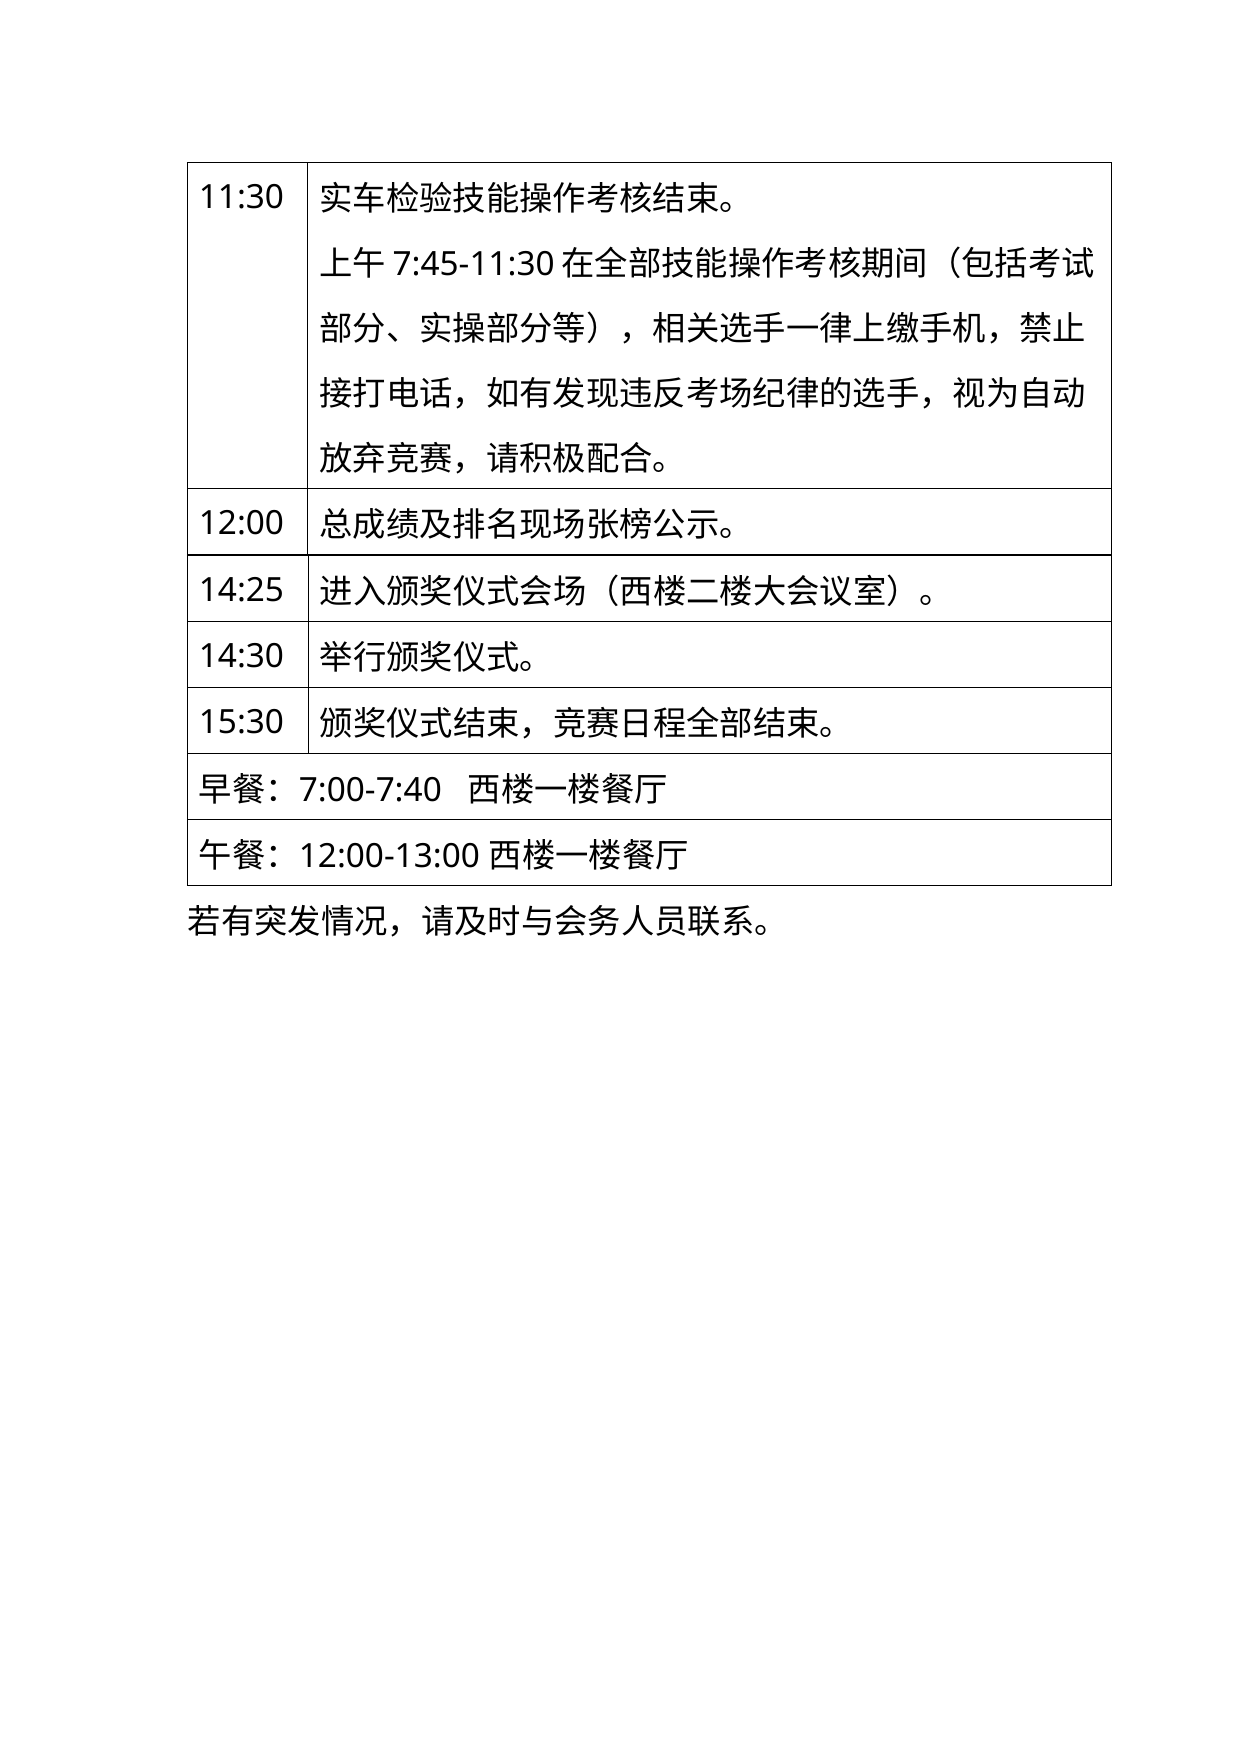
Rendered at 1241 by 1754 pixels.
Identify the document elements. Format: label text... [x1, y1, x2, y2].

text 若有突发情况，请及时与会务人员联系。 [187, 886, 1053, 951]
table_cell 11:30 [188, 163, 307, 488]
table_cell 实车检验技能操作考核结束。 上午7:45-11:30在全部技能操作考核期间（包括考试部分、实操部分等），相关选手一律上缴手机，禁止接打电话，如有发现违反考场纪律的选手，视为自动放弃竞赛，请积极配合。 [308, 163, 1111, 488]
table_cell 14:30 [188, 622, 308, 687]
table_cell 总成绩及排名现场张榜公示。 [308, 489, 1111, 554]
table_header 进入颁奖仪式会场（西楼二楼大会议室）。 [309, 556, 1111, 621]
table_cell 15:30 [188, 688, 308, 753]
table_cell 午餐：12:00-13:00 西楼一楼餐厅 [188, 820, 1111, 885]
table_header 14:25 [188, 556, 308, 621]
table_cell 早餐：7:00-7:40 西楼一楼餐厅 [188, 754, 1111, 819]
table_cell 颁奖仪式结束，竞赛日程全部结束。 [309, 688, 1111, 753]
table_cell 12:00 [188, 489, 307, 554]
table_cell 举行颁奖仪式。 [309, 622, 1111, 687]
